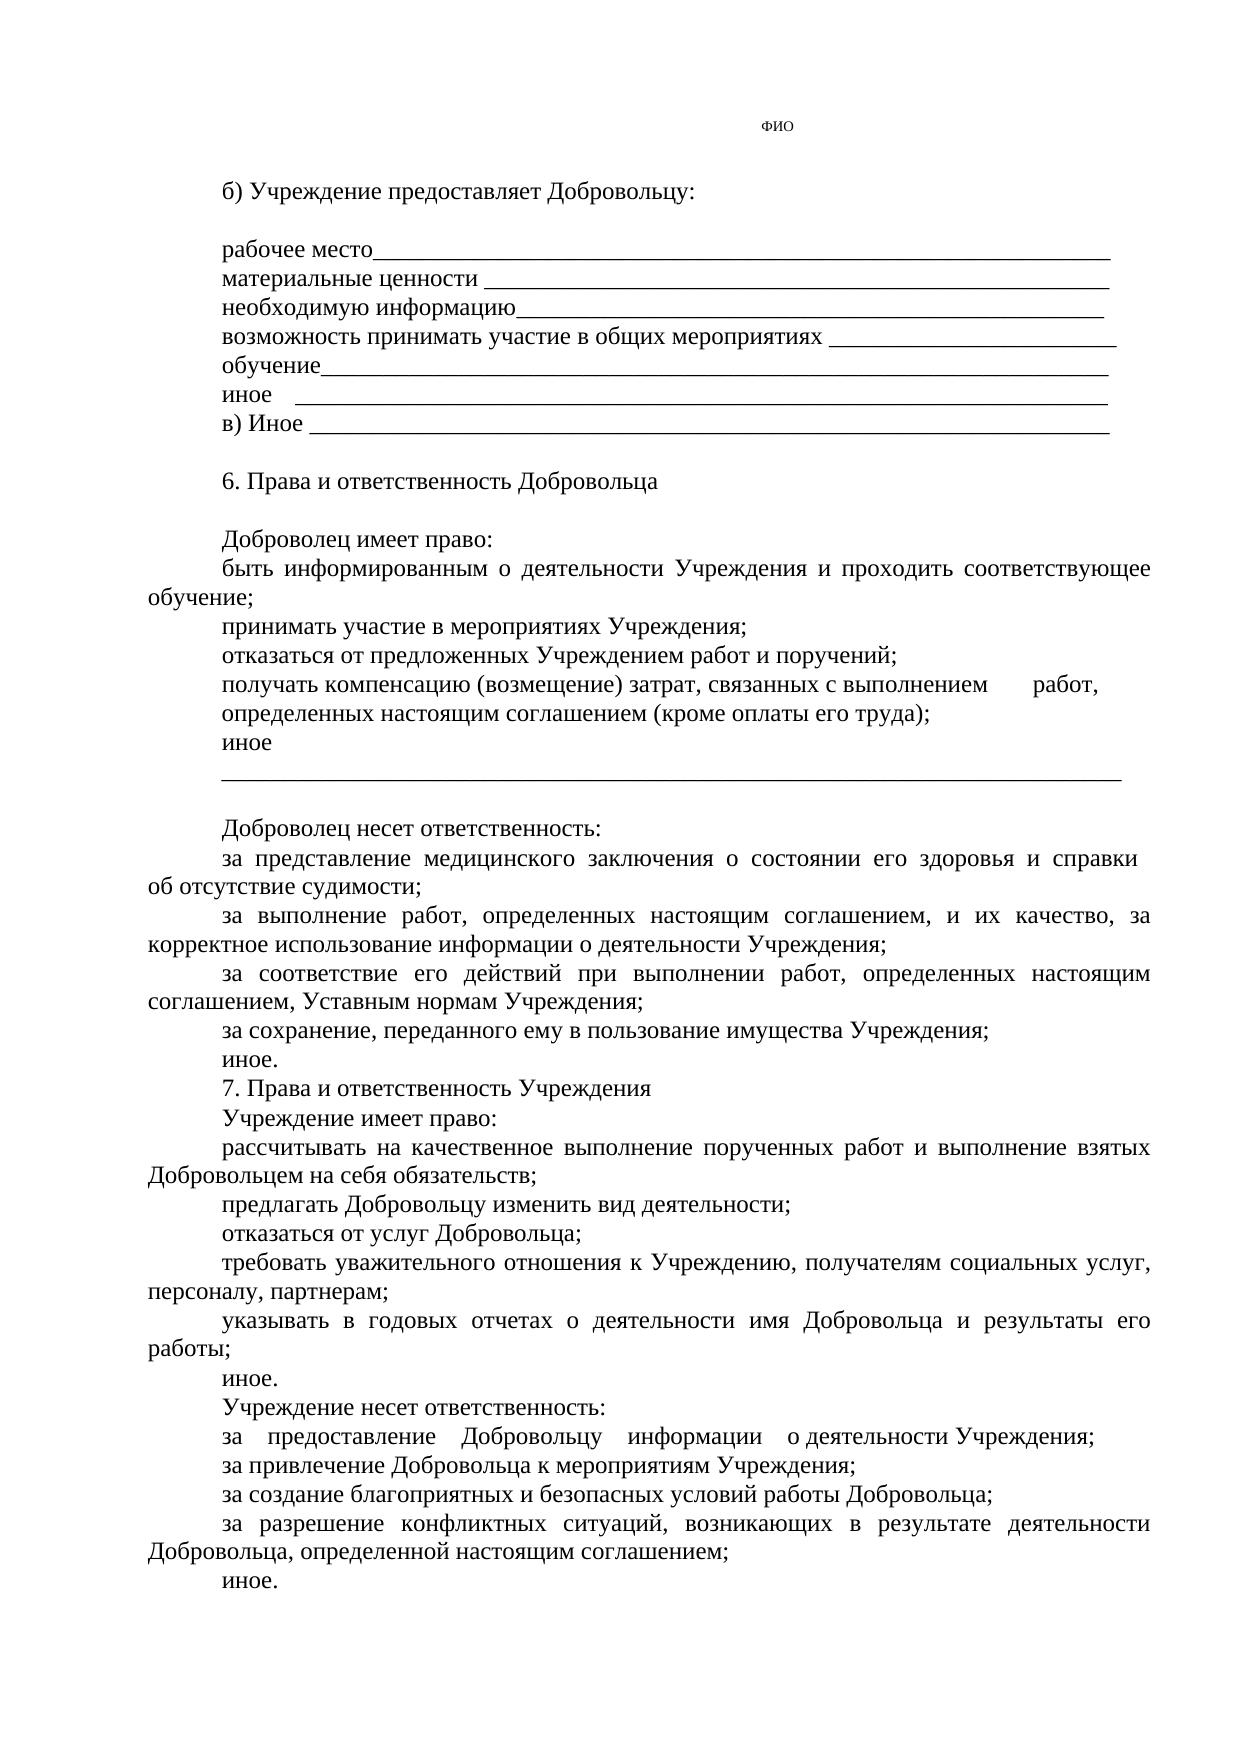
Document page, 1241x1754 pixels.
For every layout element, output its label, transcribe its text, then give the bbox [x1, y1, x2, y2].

text принимать участие в мероприятиях Учреждения; [148, 612, 1152, 640]
text 7. Права и ответственность Учреждения [148, 1074, 1152, 1103]
text за сохранение, переданного ему в пользование имущества Учреждения; [148, 1016, 1152, 1044]
text предлагать Добровольцу изменить вид деятельности; [148, 1190, 1152, 1218]
text необходимую информацию _______________________________________________ [222, 292, 1152, 321]
text иное _________________________________________________________________ [222, 380, 1152, 408]
text Учреждение имеет право: [148, 1103, 1152, 1132]
text Доброволец имеет право: [148, 525, 1152, 553]
text обучение_______________________________________________________________ [222, 351, 1152, 379]
text отказаться от услуг Добровольца; [148, 1219, 1152, 1247]
text за привлечение Добровольца к мероприятиям Учреждения; [148, 1450, 1152, 1479]
text рабочее место___________________________________________________________ [222, 234, 1152, 263]
text за разрешение конфликтных ситуаций, возникающих в результате деятельности Добровольца, определенной настоящим соглашением; [148, 1508, 1152, 1566]
text отказаться от предложенных Учреждением работ и поручений; [148, 641, 1152, 669]
text требовать уважительного отношения к Учреждению, получателям социальных услуг, персоналу, партнерам; [148, 1248, 1152, 1305]
text материальные ценности __________________________________________________ [222, 263, 1152, 292]
text иное. [148, 1045, 1152, 1073]
text ФИО [221, 118, 1152, 147]
text быть информированным о деятельности Учреждения и проходить соответствующее обучение; [148, 554, 1152, 611]
text указывать в годовых отчетах о деятельности имя Добровольца и результаты его работы; [148, 1306, 1152, 1363]
text за соответствие его действий при выполнении работ, определенных настоящим соглашением, Уставным нормам Учреждения; [148, 958, 1152, 1015]
text иное. [148, 1566, 1152, 1594]
text за представление медицинского заключения о состоянии его здоровья и справки об отсутствие судимости; [148, 843, 1152, 900]
text 6. Права и ответственность Добровольца [148, 467, 1152, 495]
text Доброволец несет ответственность: [148, 814, 1152, 843]
text иное ________________________________________________________________________ [148, 727, 1152, 784]
text иное. [148, 1363, 1152, 1392]
text в) Иное ________________________________________________________________ [222, 409, 1152, 437]
text за создание благоприятных и безопасных условий работы Добровольца; [148, 1479, 1152, 1508]
text возможность принимать участие в общих мероприятиях _______________________ [222, 322, 1152, 350]
text за выполнение работ, определенных настоящим соглашением, и их качество, за корректное использование информации о деятельности Учреждения; [148, 901, 1152, 958]
text получать компенсацию (возмещение) затрат, связанных с выполнением работ, определенных настоящим соглашением (кроме оплаты его труда); [148, 670, 1152, 727]
text Учреждение несет ответственность: [148, 1392, 1152, 1421]
text б) Учреждение предоставляет Добровольцу: [222, 176, 1152, 205]
text за предоставление Добровольцу информации о деятельности Учреждения; [148, 1421, 1152, 1450]
text рассчитывать на качественное выполнение порученных работ и выполнение взятых Добровольцем на себя обязательств; [148, 1132, 1152, 1189]
